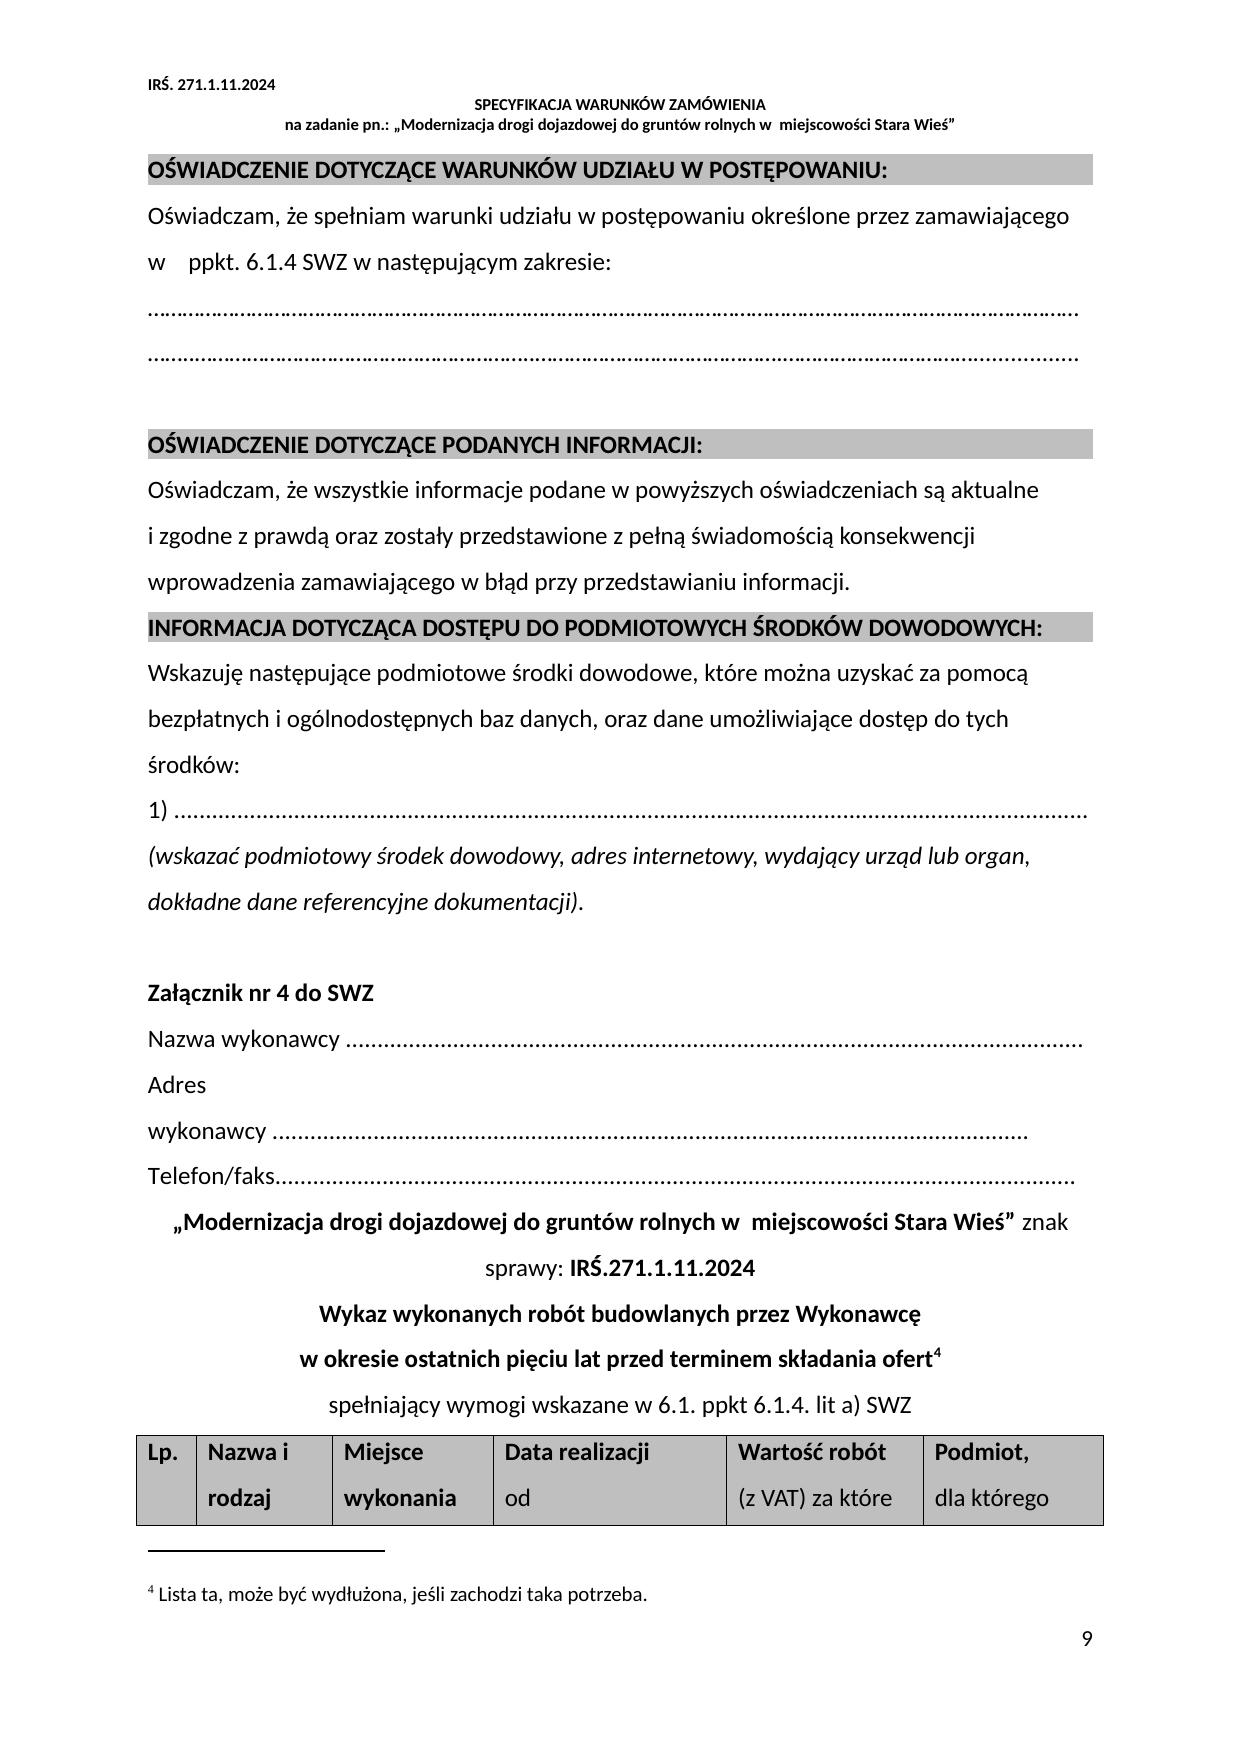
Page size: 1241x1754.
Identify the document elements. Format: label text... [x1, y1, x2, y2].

text 1) ................................................................................................................................................. [148, 795, 1093, 825]
text Oświadczam, że spełniam warunki udziału w postępowaniu określone przez zamawiającego w ppkt. 6.1.4 SWZ w następującym zakresie: [148, 200, 1093, 276]
text Telefon/faks............................................................................................................................... [148, 1161, 1093, 1191]
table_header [494, 1436, 726, 1525]
text Wskazuję następujące podmiotowe środki dowodowe, które można uzyskać za pomocą bezpłatnych i ogólnodostępnych baz danych, oraz dane umożliwiające dostęp do tych środków: [148, 657, 1093, 779]
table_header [924, 1436, 1103, 1525]
table_header Lp. [137, 1436, 196, 1525]
text ……..…………………………………………………..…………………………………….……………………………................. [148, 337, 1093, 368]
text OŚWIADCZENIE DOTYCZĄCE PODANYCH INFORMACJI: [148, 429, 1093, 459]
text INFORMACJA DOTYCZĄCA DOSTĘPU DO PODMIOTOWYCH ŚRODKÓW DOWODOWYCH: [148, 612, 1093, 642]
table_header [197, 1436, 332, 1525]
text Nazwa wykonawcy ..................................................................................................................... [148, 1023, 1093, 1054]
text „Modernizacja drogi dojazdowej do gruntów rolnych w miejscowości Stara Wieś” znak sprawy: IRŚ.271.1.11.2024 [148, 1206, 1093, 1282]
text w okresie ostatnich pięciu lat przed terminem składania ofert [148, 1343, 1093, 1374]
text Oświadczam, że wszystkie informacje podane w powyższych oświadczeniach są aktualne i zgodne z prawdą oraz zostały przedstawione z pełną świadomością konsekwencji wprowadzenia zamawiającego w błąd przy przedstawianiu informacji. [148, 474, 1093, 597]
text OŚWIADCZENIE DOTYCZĄCE WARUNKÓW UDZIAŁU W POSTĘPOWANIU: [148, 154, 1093, 185]
text ……………………………………………………………………………………………………………………………………………… [148, 292, 1093, 322]
table_header Miejsce wykonania [333, 1436, 493, 1525]
text Załącznik nr 4 do SWZ [148, 978, 1093, 1008]
text (wskazać podmiotowy środek dowodowy, adres internetowy, wydający urząd lub organ, dokładne dane referencyjne dokumentacji). [148, 840, 1093, 917]
text Wykaz wykonanych robót budowlanych przez Wykonawcę [148, 1298, 1093, 1328]
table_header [727, 1436, 923, 1525]
text spełniający wymogi wskazane w 6.1. ppkt 6.1.4. lit a) SWZ [148, 1389, 1093, 1420]
text Adres wykonawcy ........................................................................................................................ [148, 1069, 1093, 1145]
